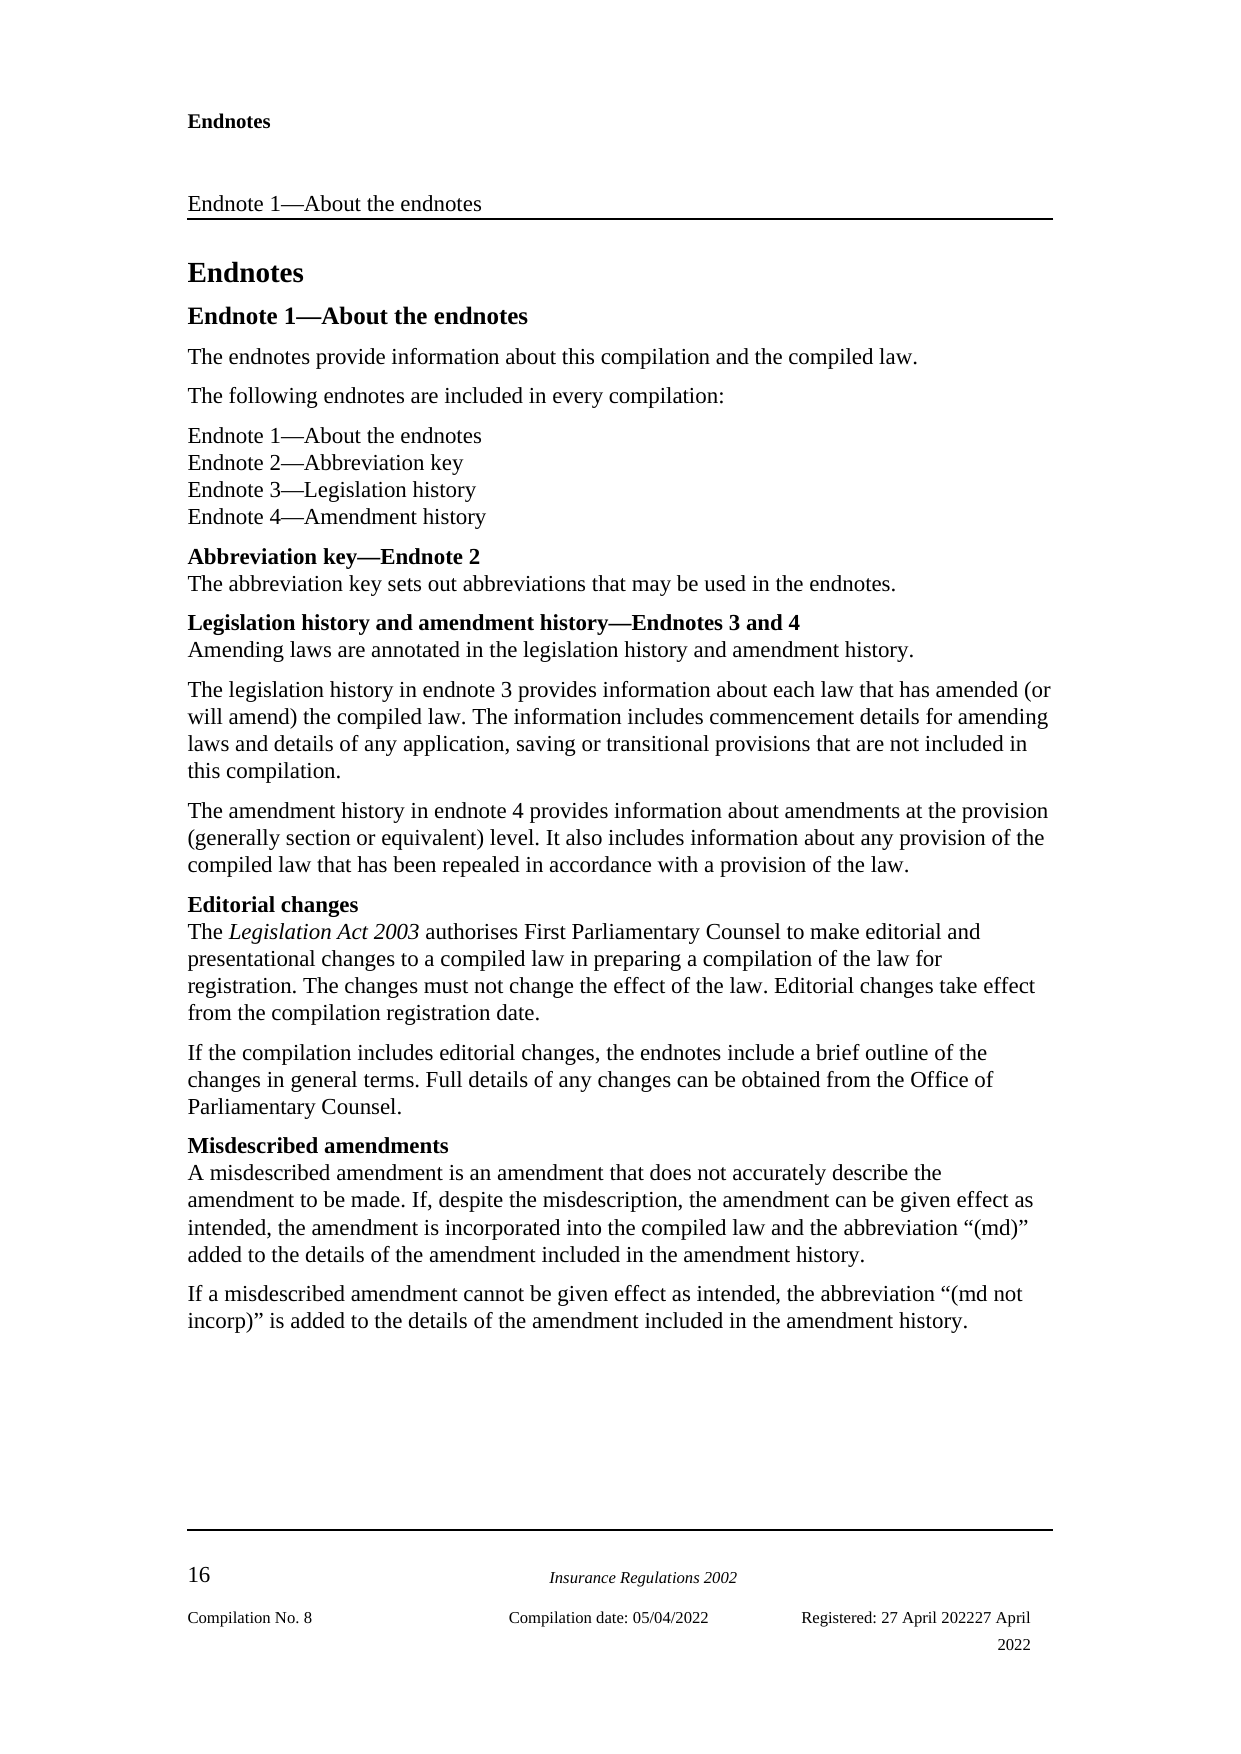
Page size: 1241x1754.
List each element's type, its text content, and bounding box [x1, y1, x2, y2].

subtitle Endnote 1—About the endnotes [187, 301, 1053, 329]
text Endnote 4—Amendment history [187, 502, 1053, 529]
subtitle Endnotes [187, 255, 1053, 288]
text Endnote 1—About the endnotes [187, 421, 1053, 448]
text The endnotes provide information about this compilation and the compiled law. [187, 342, 1053, 369]
text Amending laws are annotated in the legislation history and amendment history. [187, 636, 1053, 663]
text The Legislation Act 2003 authorises First Parliamentary Counsel to make editorial and presentational changes to a compiled law in preparing a compilation of the law for registration. The changes must not change the effect of the law. Editorial changes take effect from the compilation registration date. [187, 917, 1053, 1025]
text Editorial changes [187, 890, 1053, 917]
text Legislation history and amendment history—Endnotes 3 and 4 [187, 609, 1053, 636]
text Misdescribed amendments [187, 1132, 1053, 1159]
text The abbreviation key sets out abbreviations that may be used in the endnotes. [187, 569, 1053, 596]
text Abbreviation key—Endnote 2 [187, 542, 1053, 569]
text If the compilation includes editorial changes, the endnotes include a brief outline of the changes in general terms. Full details of any changes can be obtained from the Office of Parliamentary Counsel. [187, 1038, 1053, 1119]
text Endnote 2—Abbreviation key [187, 448, 1053, 475]
text The legislation history in endnote 3 provides information about each law that has amended (or will amend) the compiled law. The information includes commencement details for amending laws and details of any application, saving or transitional provisions that are not included in this compilation. [187, 675, 1053, 784]
text The following endnotes are included in every compilation: [187, 382, 1053, 409]
text The amendment history in endnote 4 provides information about amendments at the provision (generally section or equivalent) level. It also includes information about any provision of the compiled law that has been repealed in accordance with a provision of the law. [187, 796, 1053, 877]
text A misdescribed amendment is an amendment that does not accurately describe the amendment to be made. If, despite the misdescription, the amendment can be given effect as intended, the amendment is incorporated into the compiled law and the abbreviation “(md)” added to the details of the amendment included in the amendment history. [187, 1159, 1053, 1267]
text Endnote 3—Legislation history [187, 475, 1053, 502]
text If a misdescribed amendment cannot be given effect as intended, the abbreviation “(md not incorp)” is added to the details of the amendment included in the amendment history. [187, 1279, 1053, 1334]
